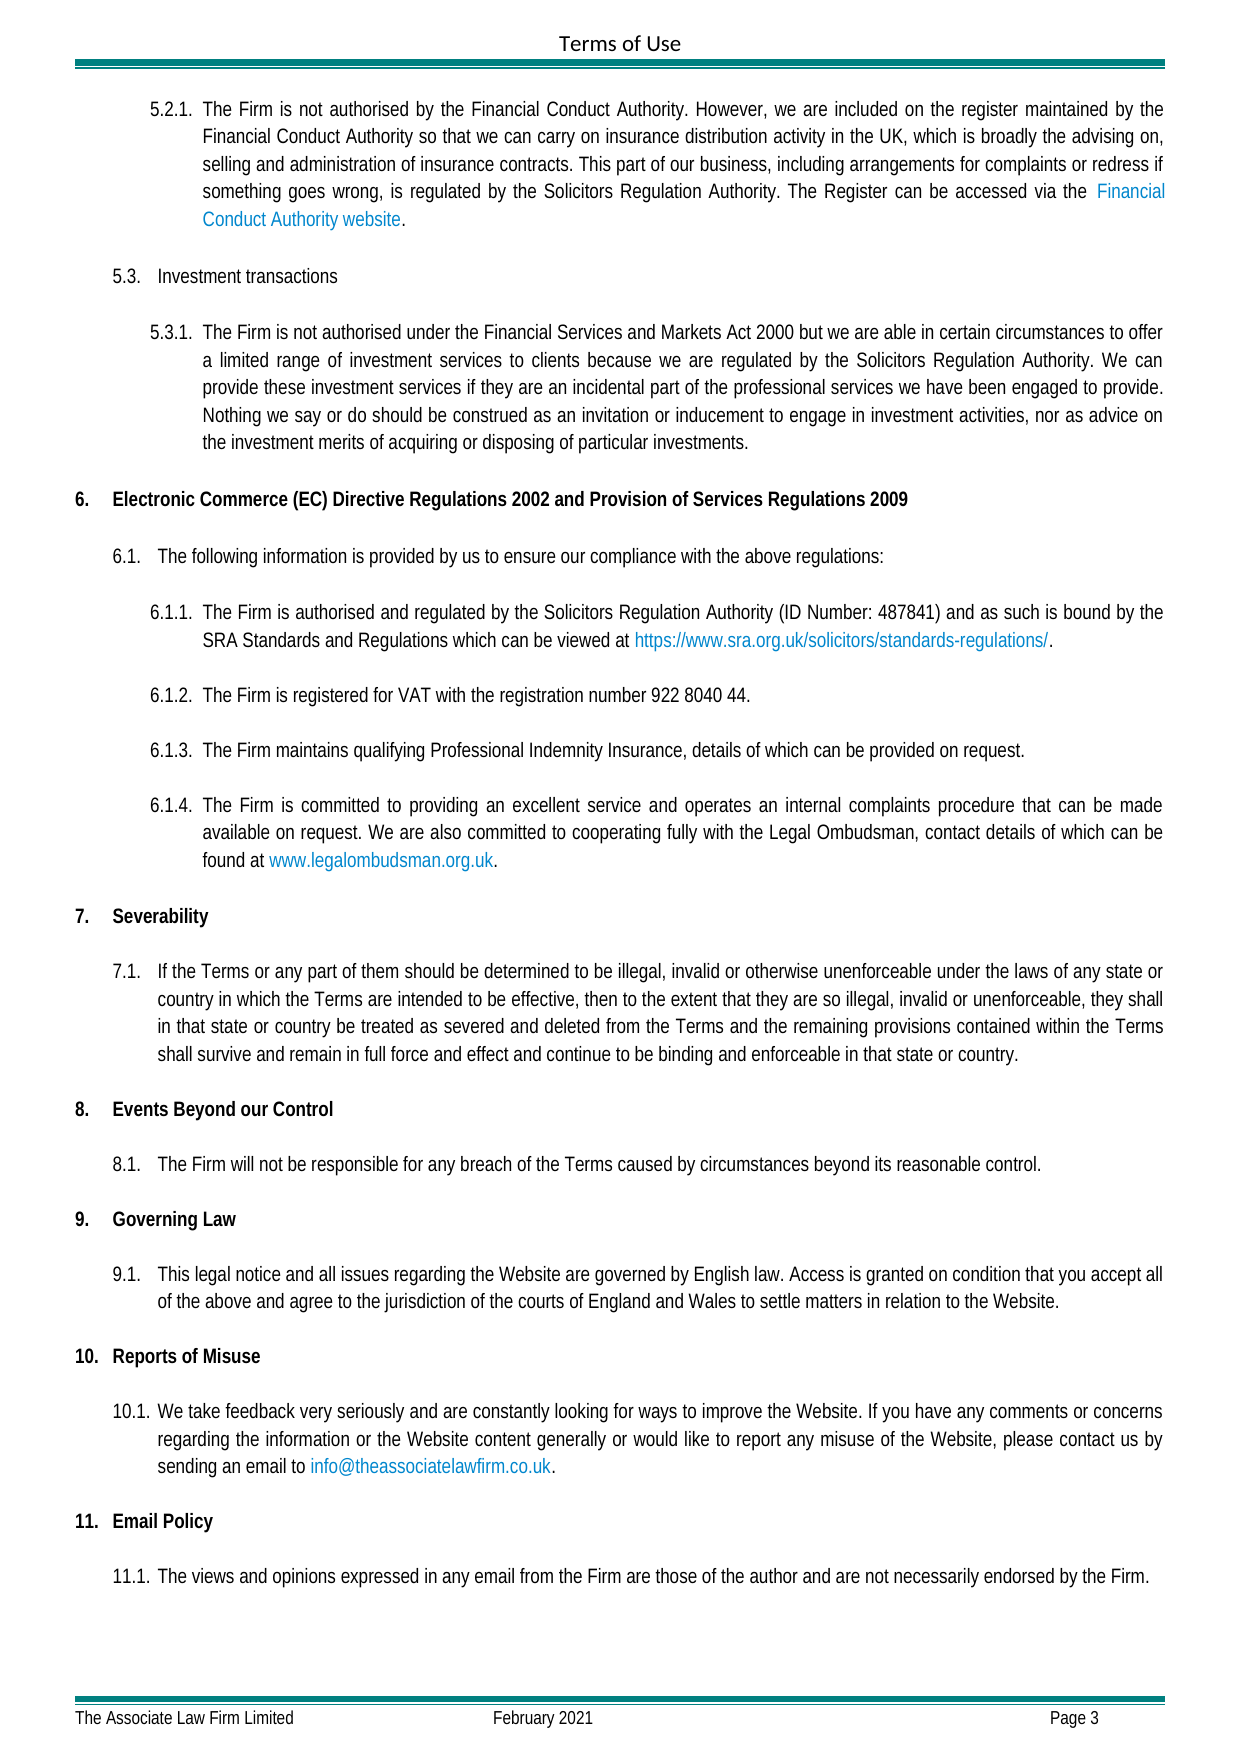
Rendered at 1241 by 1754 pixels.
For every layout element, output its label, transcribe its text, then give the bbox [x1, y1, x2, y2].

text The Firm is not authorised by the Financial Conduct Authority. However, we are included on the register maintained by the Financial Conduct Authority so that we can carry on insurance distribution activity in the UK, which is broadly the advising on, selling and administration of insurance contracts. This part of our business, including arrangements for complaints or redress if something goes wrong, is regulated by the Solicitors Regulation Authority. The Register can be accessed via the Financial Conduct Authority website. [150, 97, 1165, 231]
text Electronic Commerce (EC) Directive Regulations 2002 and Provision of Services Regulations 2009 [75, 487, 1165, 511]
text Governing Law [75, 1207, 1165, 1231]
text We take feedback very seriously and are constantly looking for ways to improve the Website. If you have any comments or concerns regarding the information or the Website content generally or would like to report any misuse of the Website, please contact us by sending an email to info@theassociatelawfirm.co.uk. [112, 1399, 1165, 1478]
text The Firm is not authorised under the Financial Services and Markets Act 2000 but we are able in certain circumstances to offer a limited range of investment services to clients because we are regulated by the Solicitors Regulation Authority. We can provide these investment services if they are an incidental part of the professional services we have been engaged to provide. Nothing we say or do should be construed as an invitation or inducement to engage in investment activities, nor as advice on the investment merits of acquiring or disposing of particular investments. [150, 320, 1165, 454]
text Email Policy [75, 1509, 1165, 1533]
text The following information is provided by us to ensure our compliance with the above regulations: [112, 544, 1165, 568]
text The Firm maintains qualifying Professional Indemnity Insurance, details of which can be provided on request. [150, 738, 1165, 762]
text The Firm is authorised and regulated by the Solicitors Regulation Authority (ID Number: 487841) and as such is bound by the SRA Standards and Regulations which can be viewed at https://www.sra.org.uk/solicitors/standards-regulations/. [150, 600, 1165, 652]
text Events Beyond our Control [75, 1097, 1165, 1121]
text The views and opinions expressed in any email from the Firm are those of the author and are not necessarily endorsed by the Firm. [112, 1564, 1165, 1588]
text This legal notice and all issues regarding the Website are governed by English law. Access is granted on condition that you accept all of the above and agree to the jurisdiction of the courts of England and Wales to settle matters in relation to the Website. [112, 1262, 1165, 1313]
text The Firm will not be responsible for any breach of the Terms caused by circumstances beyond its reasonable control. [112, 1152, 1165, 1176]
text If the Terms or any part of them should be determined to be illegal, invalid or otherwise unenforceable under the laws of any state or country in which the Terms are intended to be effective, then to the extent that they are so illegal, invalid or unenforceable, they shall in that state or country be treated as severed and deleted from the Terms and the remaining provisions contained within the Terms shall survive and remain in full force and effect and continue to be binding and enforceable in that state or country. [112, 959, 1165, 1066]
text The Firm is registered for VAT with the registration number 922 8040 44. [150, 683, 1165, 707]
text Reports of Misuse [75, 1344, 1165, 1368]
text Severability [75, 904, 1165, 928]
text Investment transactions [112, 264, 1165, 288]
text The Firm is committed to providing an excellent service and operates an internal complaints procedure that can be made available on request. We are also committed to cooperating fully with the Legal Ombudsman, contact details of which can be found at www.legalombudsman.org.uk. [150, 793, 1165, 872]
